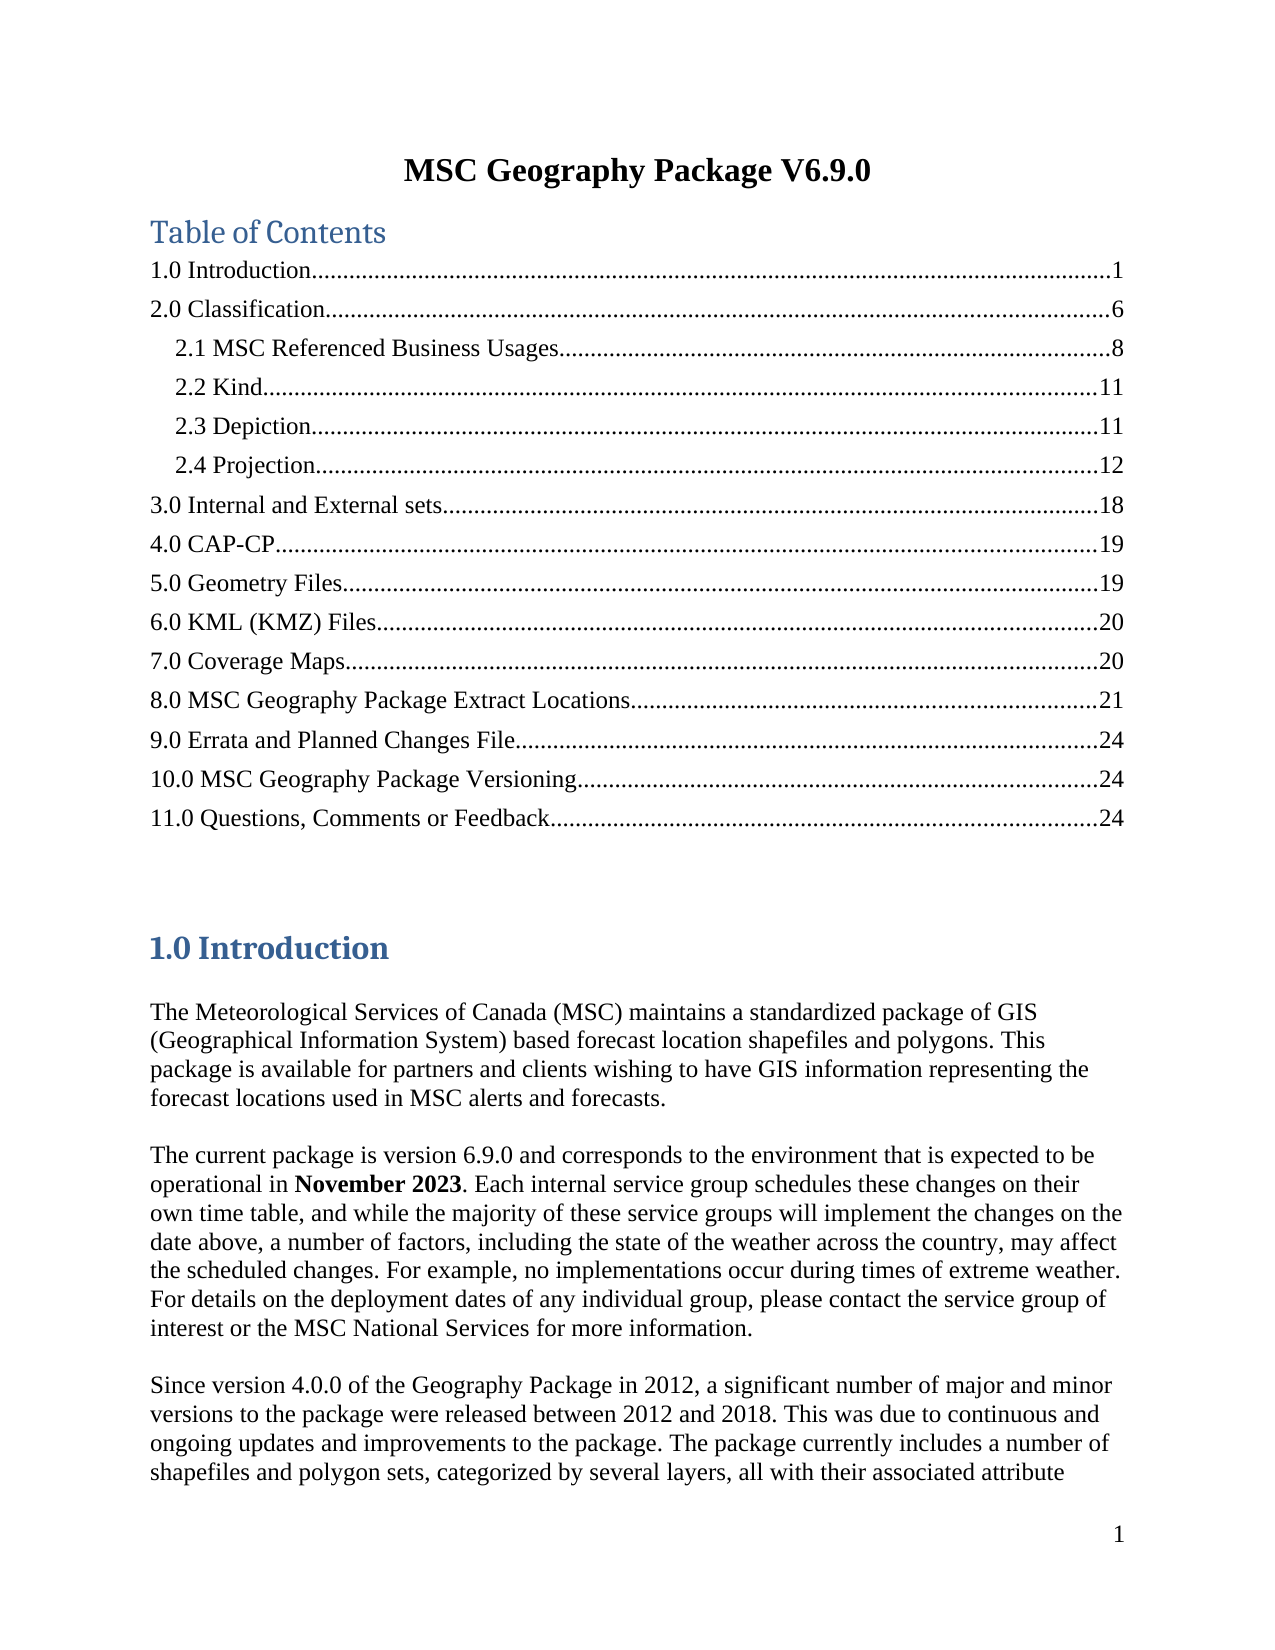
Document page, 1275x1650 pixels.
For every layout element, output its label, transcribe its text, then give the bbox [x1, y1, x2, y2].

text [150, 1370, 1125, 1485]
subtitle 1.0 Introduction [150, 929, 1125, 968]
text MSC Geography Package V6.9.0 [150, 150, 1125, 188]
text The Meteorological Services of Canada (MSC) maintains a standardized package of GIS (Geographical Information System) based forecast location shapefiles and polygons. This package is available for partners and clients wishing to have GIS information representing the forecast locations used in MSC alerts and forecasts. [150, 997, 1125, 1112]
text The current package is version 6.9.0 and corresponds to the environment that is expected to be operational in November 2023. Each internal service group schedules these changes on their own time table, and while the majority of these service groups will implement the changes on the date above, a number of factors, including the state of the weather across the country, may affect the scheduled changes. For example, no implementations occur during times of extreme weather. For details on the deployment dates of any individual group, please contact the service group of interest or the MSC National Services for more information. [150, 1140, 1125, 1342]
